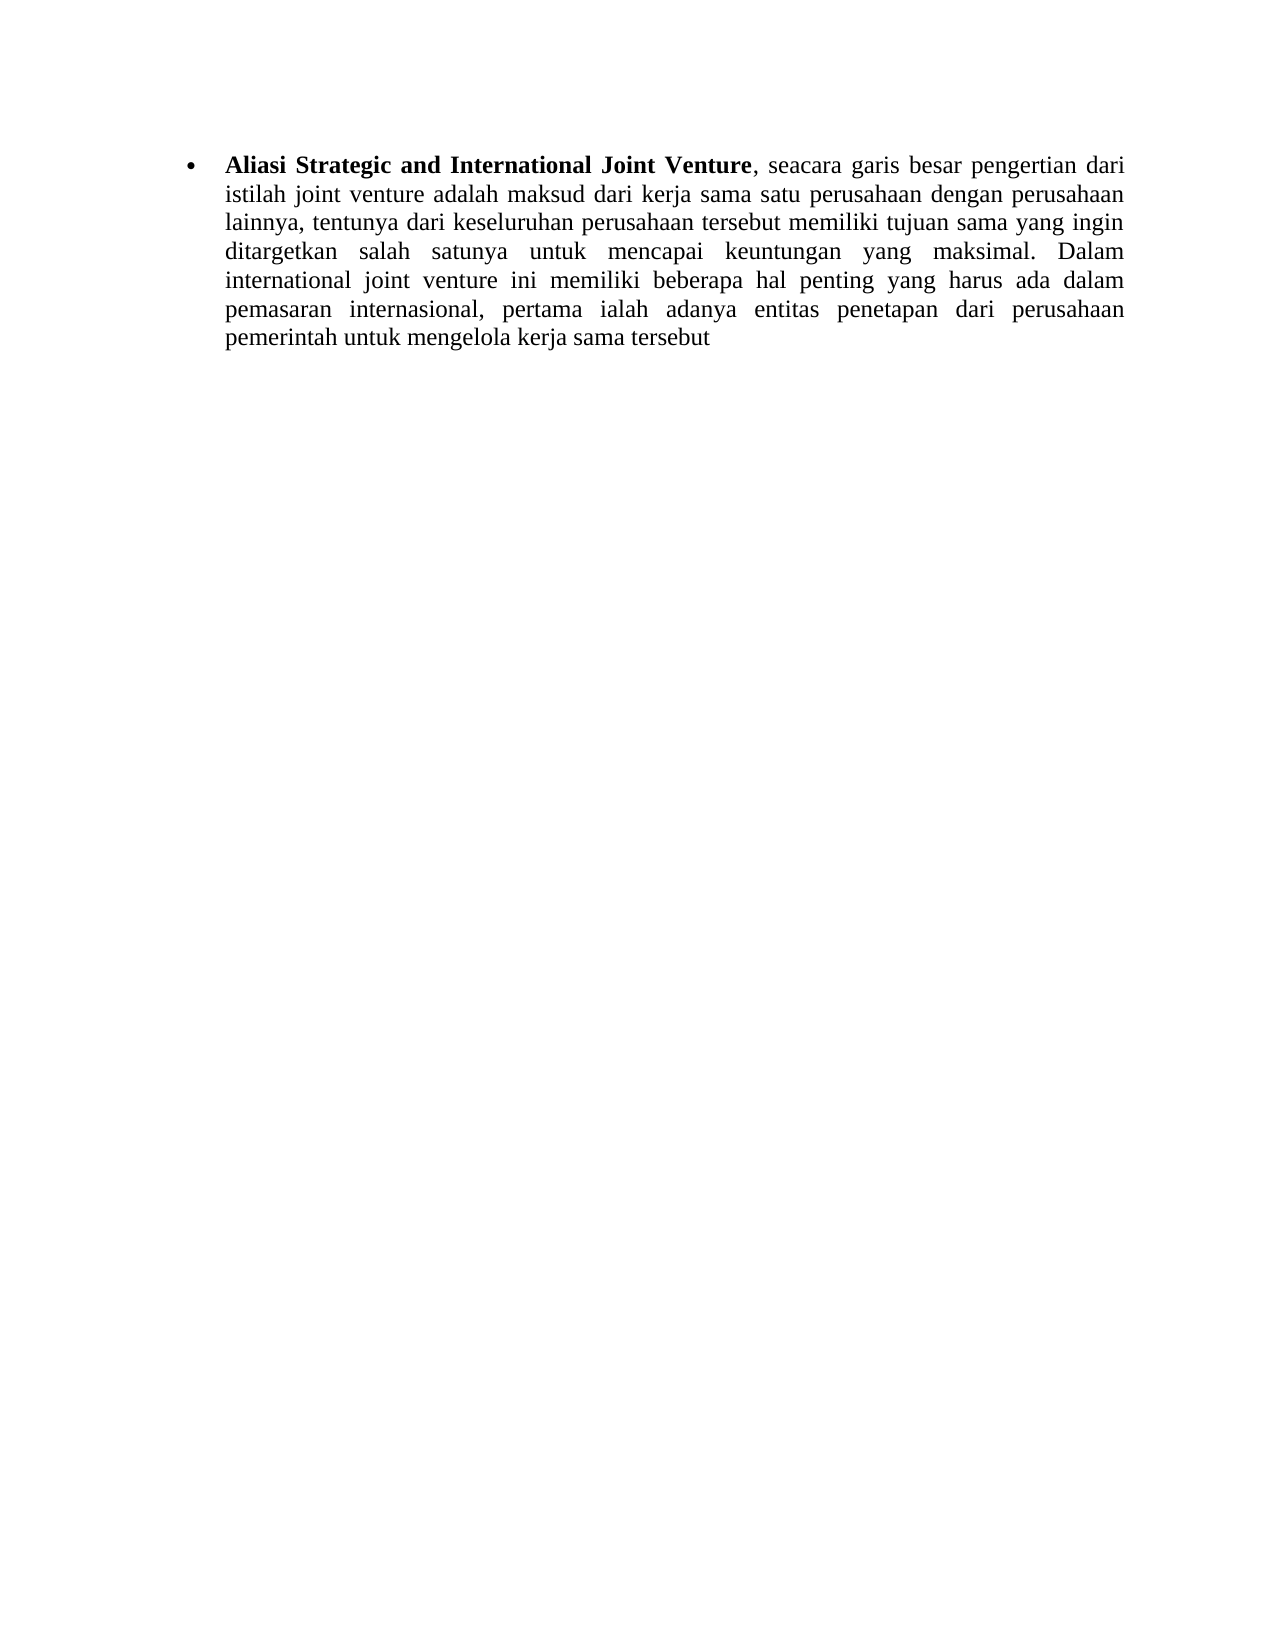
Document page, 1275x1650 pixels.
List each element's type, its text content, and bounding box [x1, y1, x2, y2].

list Aliasi Strategic and International Joint Venture, seacara garis besar pengertian dari istilah joint venture adalah maksud dari kerja sama satu perusahaan dengan perusahaan lainnya, tentunya dari keseluruhan perusahaan tersebut memiliki tujuan sama yang ingin ditargetkan salah satunya untuk mencapai keuntungan yang maksimal. Dalam international joint venture ini memiliki beberapa hal penting yang harus ada dalam pemasaran internasional, pertama ialah adanya entitas penetapan dari perusahaan pemerintah untuk mengelola kerja sama tersebut [187, 150, 1125, 351]
